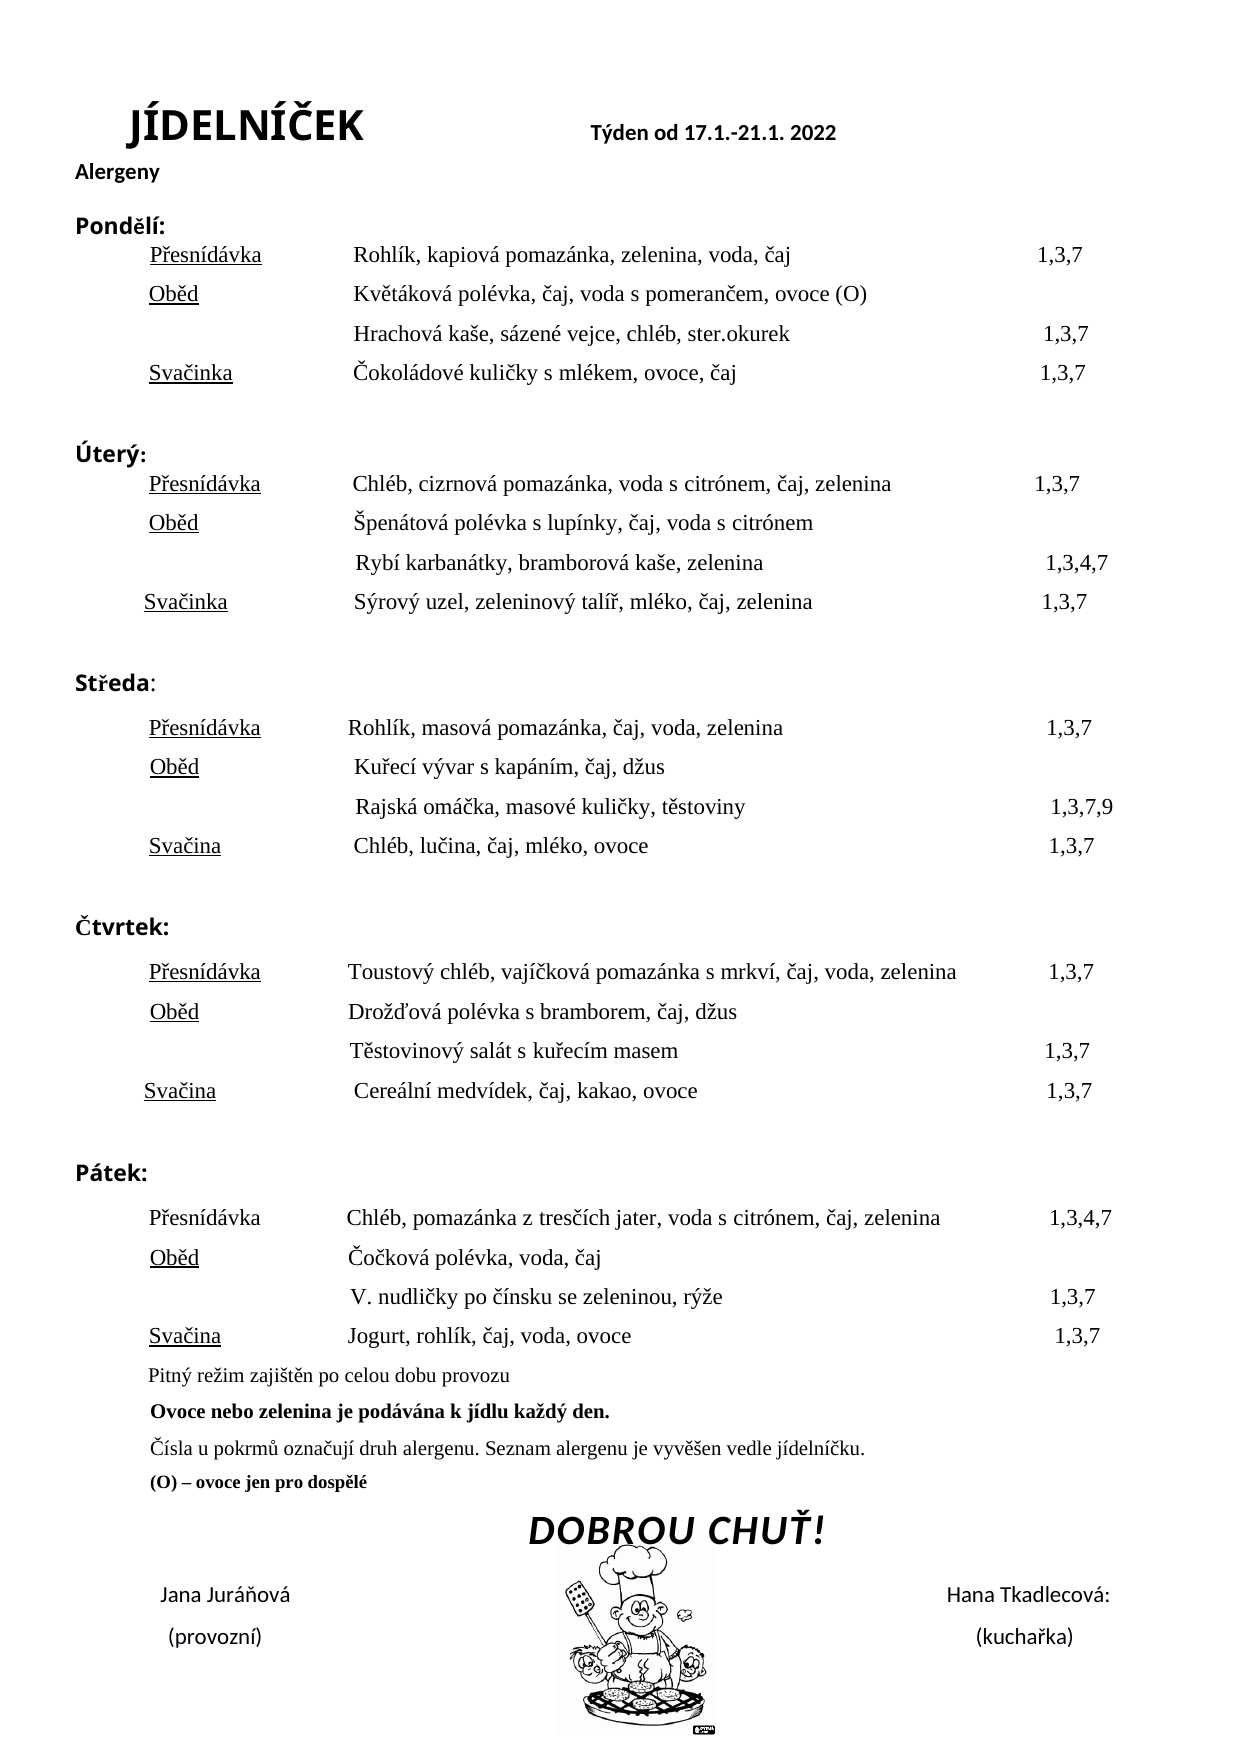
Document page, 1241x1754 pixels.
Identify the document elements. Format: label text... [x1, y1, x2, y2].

text Rajská omáčka, masové kuličky, těstoviny 1,3,7,9 [75, 793, 1165, 819]
text Svačinka Čokoládové kuličky s mlékem, ovoce, čaj 1,3,7 [75, 359, 1165, 386]
text Čtvrtek: [75, 911, 1165, 943]
text Svačina Cereální medvídek, čaj, kakao, ovoce 1,3,7 [75, 1077, 1165, 1103]
text (O) – ovoce jen pro dospělé [150, 1471, 1165, 1493]
text Oběd Čočková polévka, voda, čaj [75, 1244, 1165, 1270]
picture [556, 1650, 717, 1736]
text Svačina Chléb, lučina, čaj, mléko, ovoce 1,3,7 [75, 832, 1165, 859]
text Těstovinový salát s kuřecím masem 1,3,7 [75, 1037, 1165, 1063]
text Svačina Jogurt, rohlík, čaj, voda, ovoce 1,3,7 [75, 1323, 1165, 1349]
text V. nudličky po čínsku se zeleninou, rýže 1,3,7 [75, 1283, 1165, 1309]
text DOBROU CHUŤ! [150, 1504, 1165, 1554]
picture [556, 1608, 717, 1622]
text Rybí karbanátky, bramborová kaše, zelenina 1,3,4,7 [75, 549, 1165, 575]
text (provozní) (kuchařka) [75, 1622, 1239, 1650]
text Přesnídávka Chléb, pomazánka z tresčích jater, voda s citrónem, čaj, zelenina 1,3,4,7 [75, 1204, 1165, 1231]
text Oběd Květáková polévka, čaj, voda s pomerančem, ovoce (O) [75, 281, 1165, 307]
text Přesnídávka Rohlík, kapiová pomazánka, zelenina, voda, čaj 1,3,7 [75, 241, 1165, 267]
text Pondělí: [75, 210, 1165, 241]
text Ovoce nebo zelenina je podávána k jídlu každý den. [150, 1399, 1165, 1423]
text JÍDELNÍČEK Týden od 17.1.-21.1. 2022 Alergeny [75, 96, 1165, 185]
text Přesnídávka Rohlík, masová pomazánka, čaj, voda, zelenina 1,3,7 [75, 714, 1165, 740]
text Čísla u pokrmů označují druh alergenu. Seznam alergenu je vyvěšen vedle jídelníčku. [150, 1435, 1165, 1459]
picture [556, 1554, 717, 1580]
text Pátek: [75, 1157, 1165, 1188]
text Svačinka Sýrový uzel, zeleninový talíř, mléko, čaj, zelenina 1,3,7 [75, 588, 1165, 614]
text Hrachová kaše, sázené vejce, chléb, ster.okurek 1,3,7 [75, 320, 1165, 346]
text Jana Juráňová Hana Tkadlecová: [150, 1580, 1165, 1608]
text Přesnídávka Toustový chléb, vajíčková pomazánka s mrkví, čaj, voda, zelenina 1,3,7 [75, 958, 1165, 984]
text Oběd Kuřecí vývar s kapáním, čaj, džus [75, 753, 1165, 780]
text Pitný režim zajištěn po celou dobu provozu [75, 1363, 1165, 1387]
text Oběd Drožďová polévka s bramborem, čaj, džus [75, 998, 1165, 1024]
text Středa: [75, 667, 1165, 698]
text Oběd Špenátová polévka s lupínky, čaj, voda s citrónem [75, 509, 1165, 536]
text Přesnídávka Chléb, cizrnová pomazánka, voda s citrónem, čaj, zelenina 1,3,7 [75, 470, 1165, 496]
text Úterý: [75, 438, 1165, 470]
